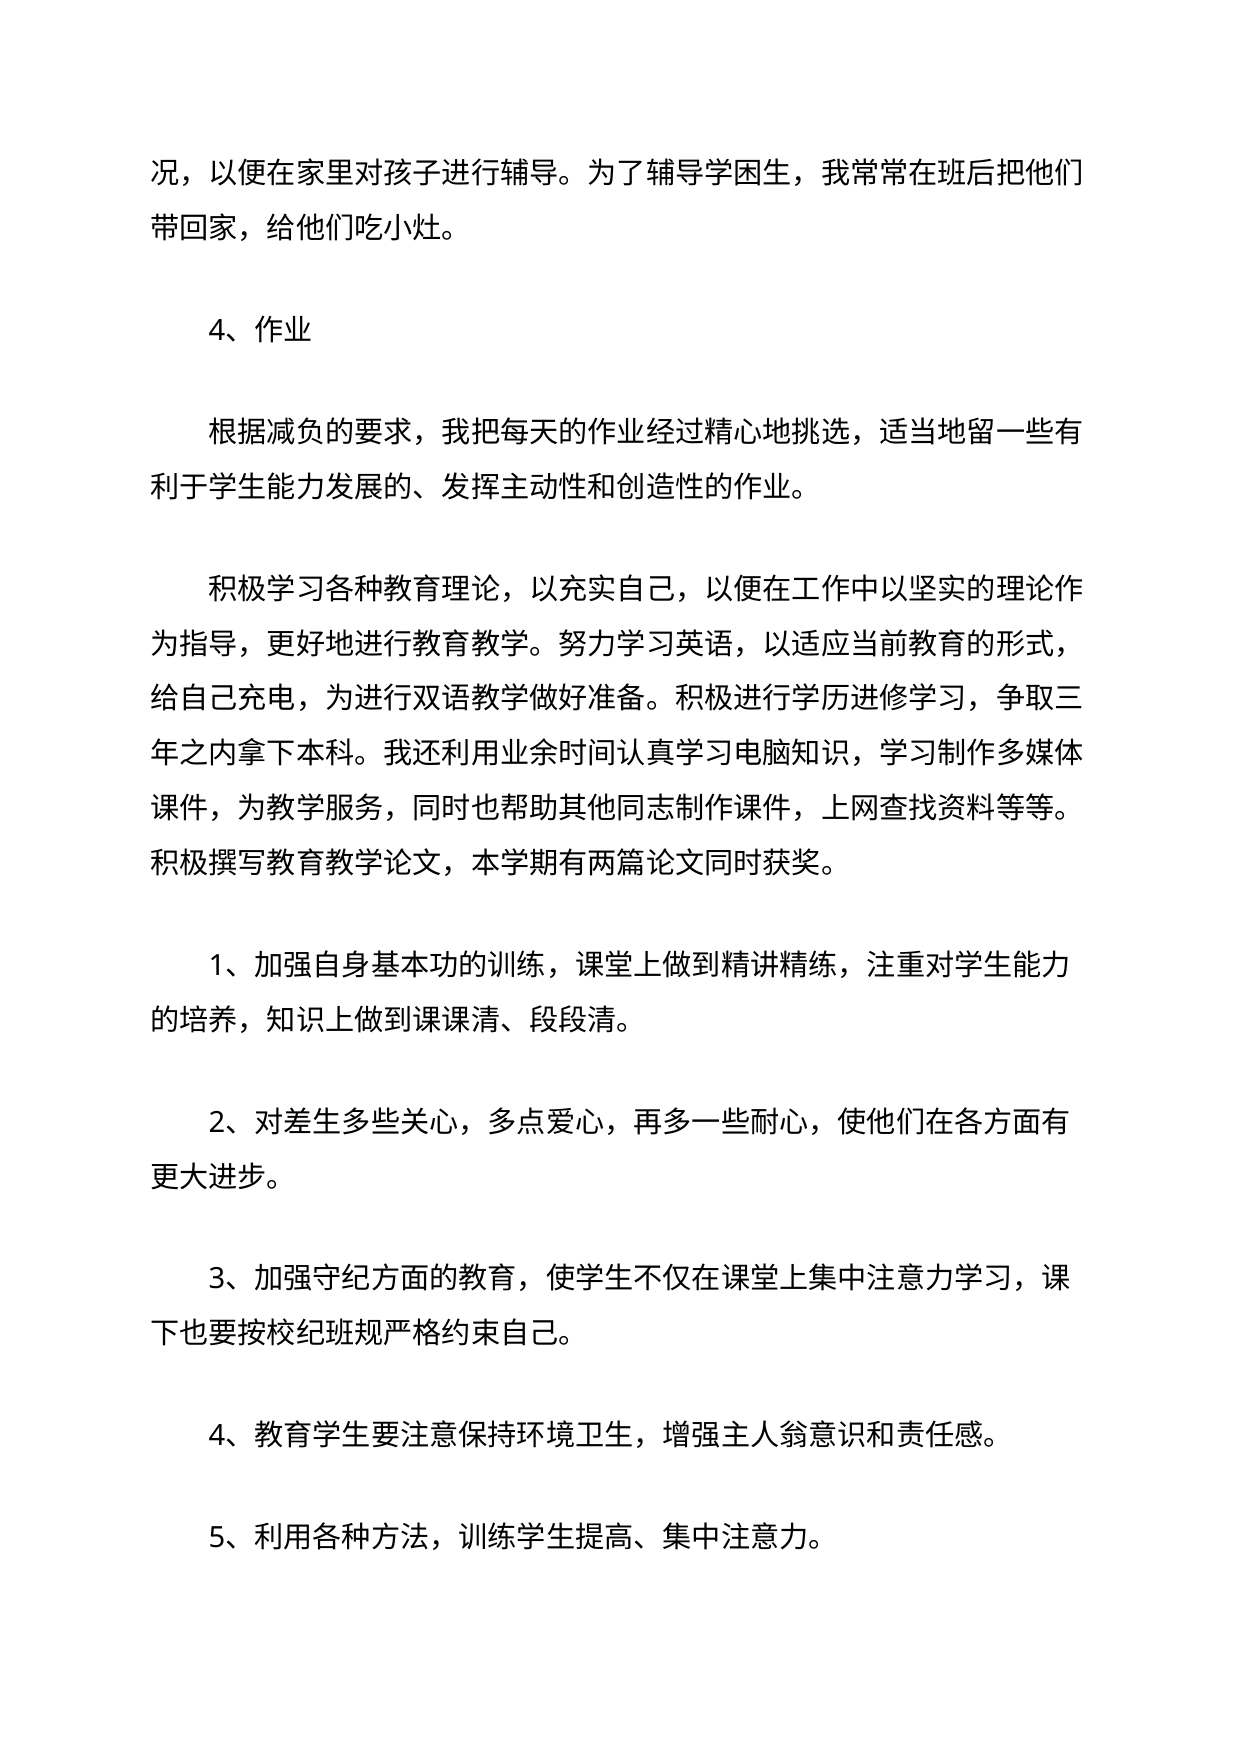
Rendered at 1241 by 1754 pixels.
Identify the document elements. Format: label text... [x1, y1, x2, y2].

text 积极学习各种教育理论，以充实自己，以便在工作中以坚实的理论作为指导，更好地进行教育教学。努力学习英语，以适应当前教育的形式，给自己充电，为进行双语教学做好准备。积极进行学历进修学习，争取三年之内拿下本科。我还利用业余时间认真学习电脑知识，学习制作多媒体课件，为教学服务，同时也帮助其他同志制作课件，上网查找资料等等。积极撰写教育教学论文，本学期有两篇论文同时获奖。 [150, 565, 1090, 882]
text 3、加强守纪方面的教育，使学生不仅在课堂上集中注意力学习，课下也要按校纪班规严格约束自己。 [150, 1255, 1090, 1352]
text 1、加强自身基本功的训练，课堂上做到精讲精练，注重对学生能力的培养，知识上做到课课清、段段清。 [150, 942, 1090, 1039]
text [150, 150, 1090, 247]
text 4、作业 [150, 307, 1090, 349]
text 2、对差生多些关心，多点爱心，再多一些耐心，使他们在各方面有更大进步。 [150, 1098, 1090, 1196]
text 根据减负的要求，我把每天的作业经过精心地挑选，适当地留一些有利于学生能力发展的、发挥主动性和创造性的作业。 [150, 409, 1090, 506]
text 5、利用各种方法，训练学生提高、集中注意力。 [150, 1514, 1090, 1556]
text 4、教育学生要注意保持环境卫生，增强主人翁意识和责任感。 [150, 1412, 1090, 1454]
